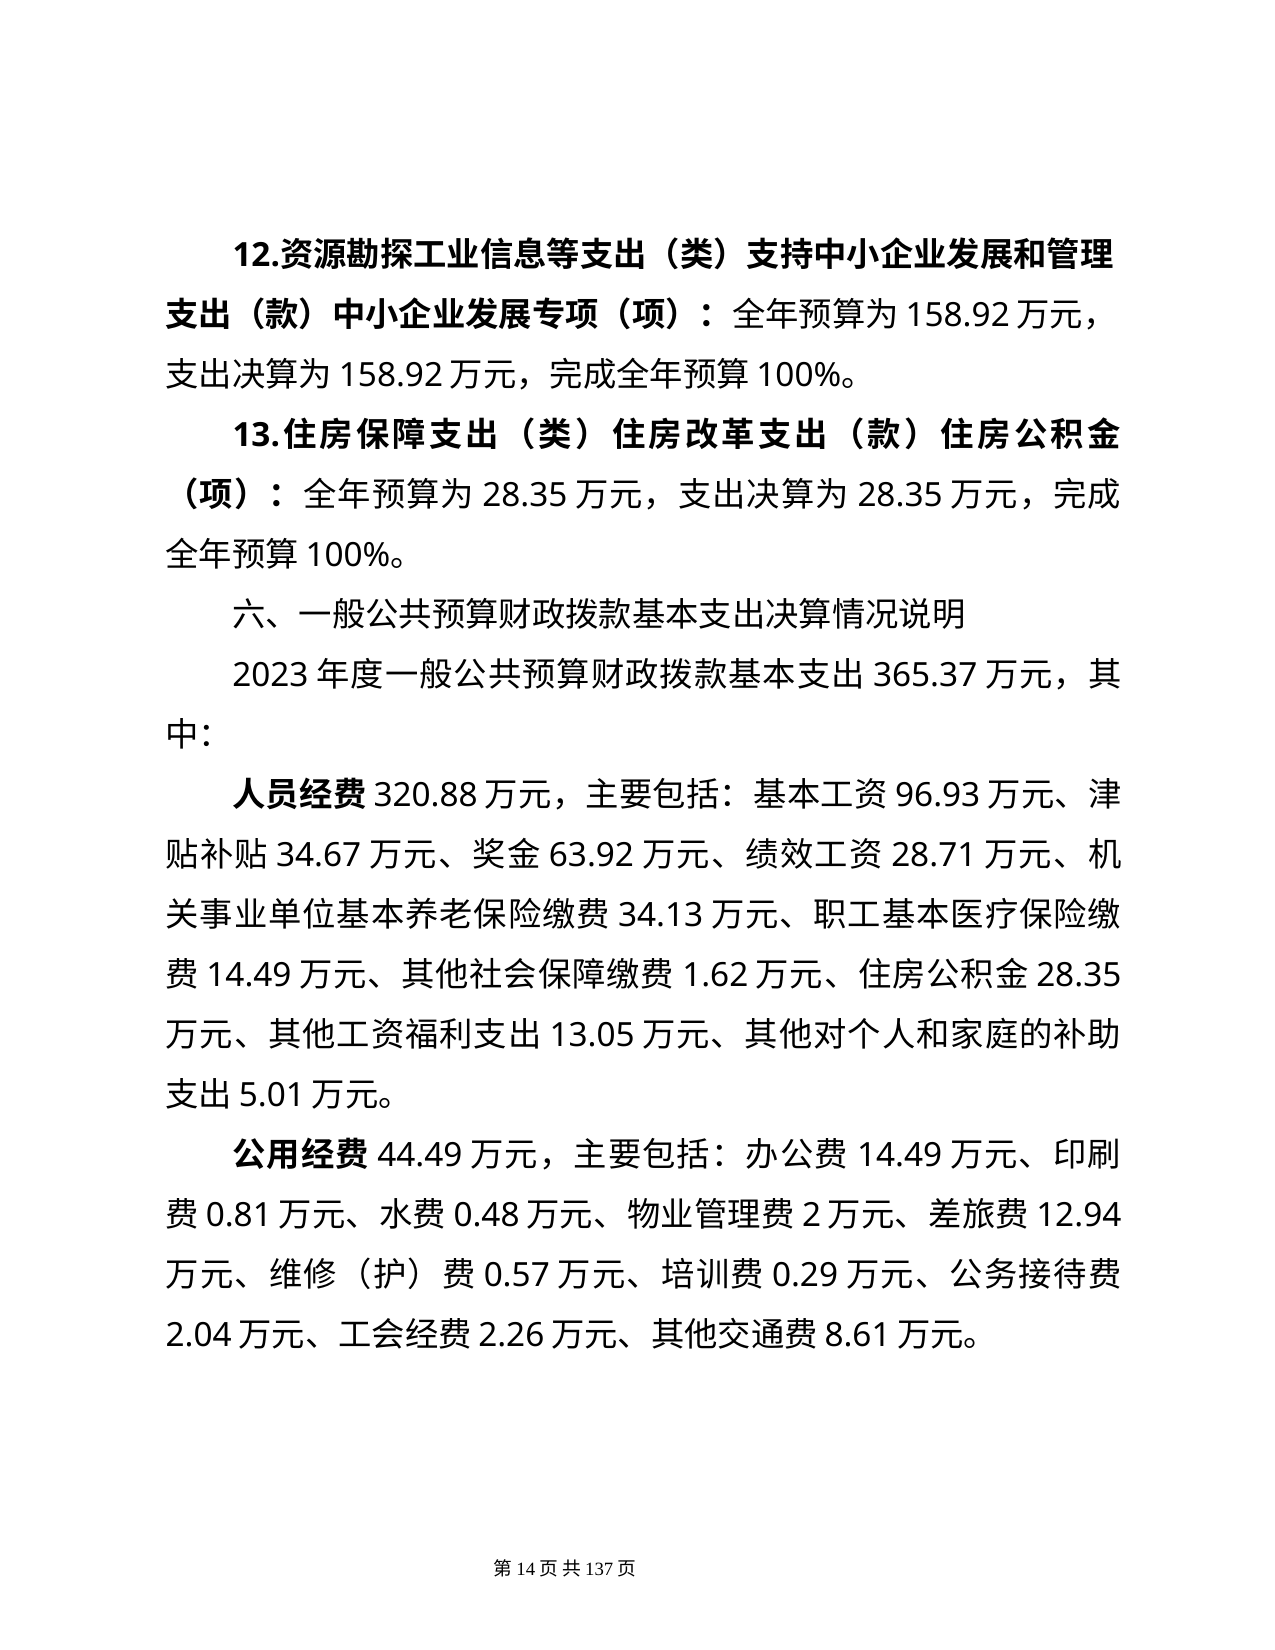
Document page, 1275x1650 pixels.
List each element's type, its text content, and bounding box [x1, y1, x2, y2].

text 人员经费320.88万元，主要包括：基本工资96.93万元、津贴补贴34.67万元、奖金63.92万元、绩效工资28.71万元、机关事业单位基本养老保险缴费34.13万元、职工基本医疗保险缴费14.49万元、其他社会保障缴费1.62万元、住房公积金28.35万元、其他工资福利支出13.05万元、其他对个人和家庭的补助支出5.01万元。 [165, 758, 1121, 1118]
text 六、一般公共预算财政拨款基本支出决算情况说明 [165, 578, 1121, 638]
text 公用经费44.49万元，主要包括：办公费14.49万元、印刷费0.81万元、水费0.48万元、物业管理费2万元、差旅费12.94万元、维修（护）费0.57万元、培训费0.29万元、公务接待费2.04万元、工会经费2.26万元、其他交通费8.61万元。 [165, 1118, 1121, 1358]
text 2023年度一般公共预算财政拨款基本支出365.37万元，其中： [165, 638, 1121, 758]
text 13.住房保障支出（类）住房改革支出（款）住房公积金（项）：全年预算为28.35万元，支出决算为28.35万元，完成全年预算100%。 [165, 398, 1121, 578]
list 12.资源勘探工业信息等支出（类）支持中小企业发展和管理支出（款）中小企业发展专项（项）：全年预算为158.92万元，支出决算为158.92万元，完成全年预算100%。 [165, 218, 1121, 398]
